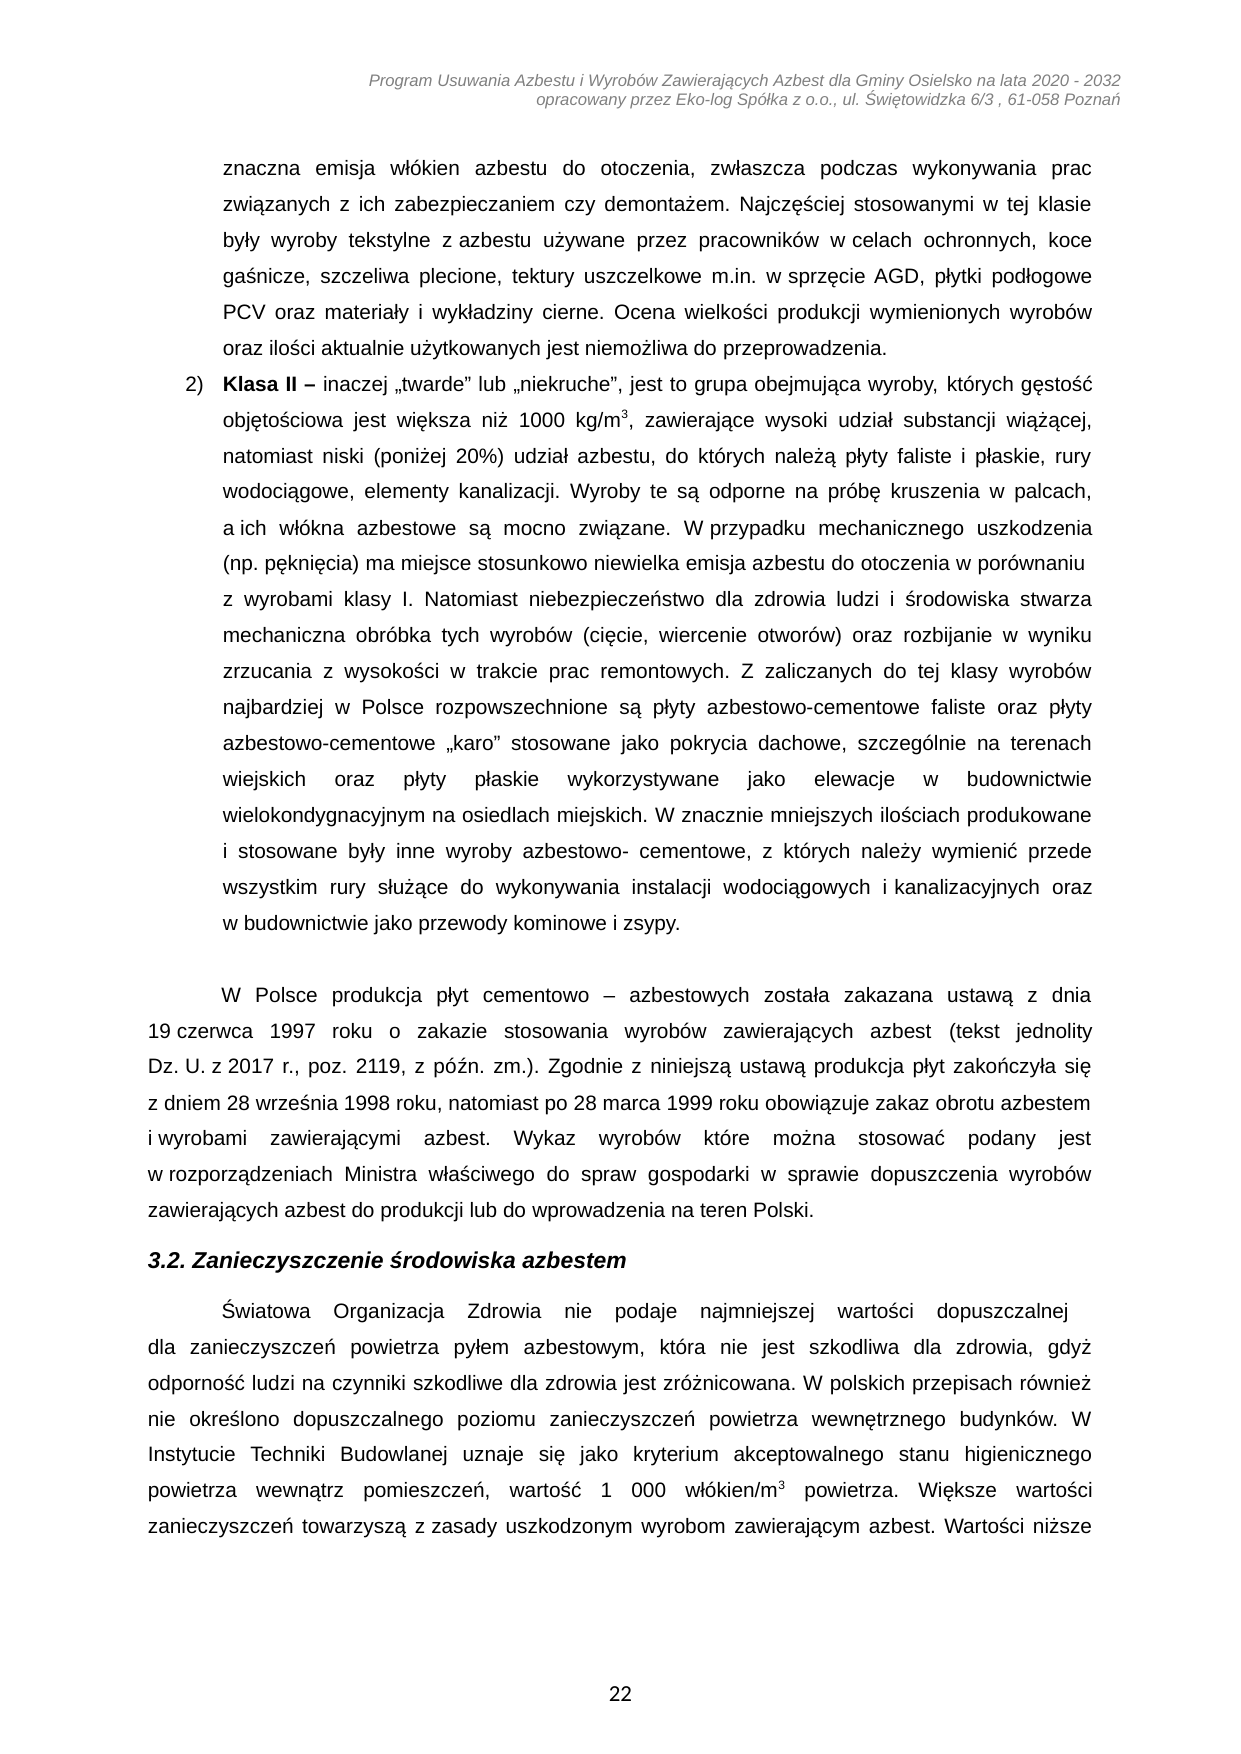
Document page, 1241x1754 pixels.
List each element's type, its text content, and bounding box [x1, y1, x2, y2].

text 3.2. Zanieczyszczenie środowiska azbestem [148, 1247, 1093, 1273]
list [185, 156, 1093, 359]
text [148, 1298, 1093, 1538]
list Klasa II – inaczej „twarde” lub „niekruche”, jest to grupa obejmująca wyroby, których gęstość objętościowa jest większa niż 1000 kg/m3, zawierające wysoki udział substancji wiążącej, natomiast niski (poniżej 20%) udział azbestu, do których należą płyty faliste i płaskie, rury wodociągowe, elementy kanalizacji. Wyroby te są odporne na próbę kruszenia w palcach, a ich włókna azbestowe są mocno związane. W przypadku mechanicznego uszkodzenia (np. pęknięcia) ma miejsce stosunkowo niewielka emisja azbestu do otoczenia w porównaniu z wyrobami klasy I. Natomiast niebezpieczeństwo dla zdrowia ludzi i środowiska stwarza mechaniczna obróbka tych wyrobów (cięcie, wiercenie otworów) oraz rozbijanie w wyniku zrzucania z wysokości w trakcie prac remontowych. Z zaliczanych do tej klasy wyrobów najbardziej w Polsce rozpowszechnione są płyty azbestowo-cementowe faliste oraz płyty azbestowo-cementowe „karo” stosowane jako pokrycia dachowe, szczególnie na terenach wiejskich oraz płyty płaskie wykorzystywane jako elewacje w budownictwie wielokondygnacyjnym na osiedlach miejskich. W znacznie mniejszych ilościach produkowane i stosowane były inne wyroby azbestowo- cementowe, z których należy wymienić przede wszystkim rury służące do wykonywania instalacji wodociągowych i kanalizacyjnych oraz w budownictwie jako przewody kominowe i zsypy. [185, 372, 1093, 934]
text W Polsce produkcja płyt cementowo – azbestowych została zakazana ustawą z dnia 19 czerwca 1997 roku o zakazie stosowania wyrobów zawierających azbest (tekst jednolity Dz. U. z 2017 r., poz. 2119, z późn. zm.). Zgodnie z niniejszą ustawą produkcja płyt zakończyła się z dniem 28 września 1998 roku, natomiast po 28 marca 1999 roku obowiązuje zakaz obrotu azbestem i wyrobami zawierającymi azbest. Wykaz wyrobów które można stosować podany jest w rozporządzeniach Ministra właściwego do spraw gospodarki w sprawie dopuszczenia wyrobów zawierających azbest do produkcji lub do wprowadzenia na teren Polski. [148, 982, 1093, 1222]
